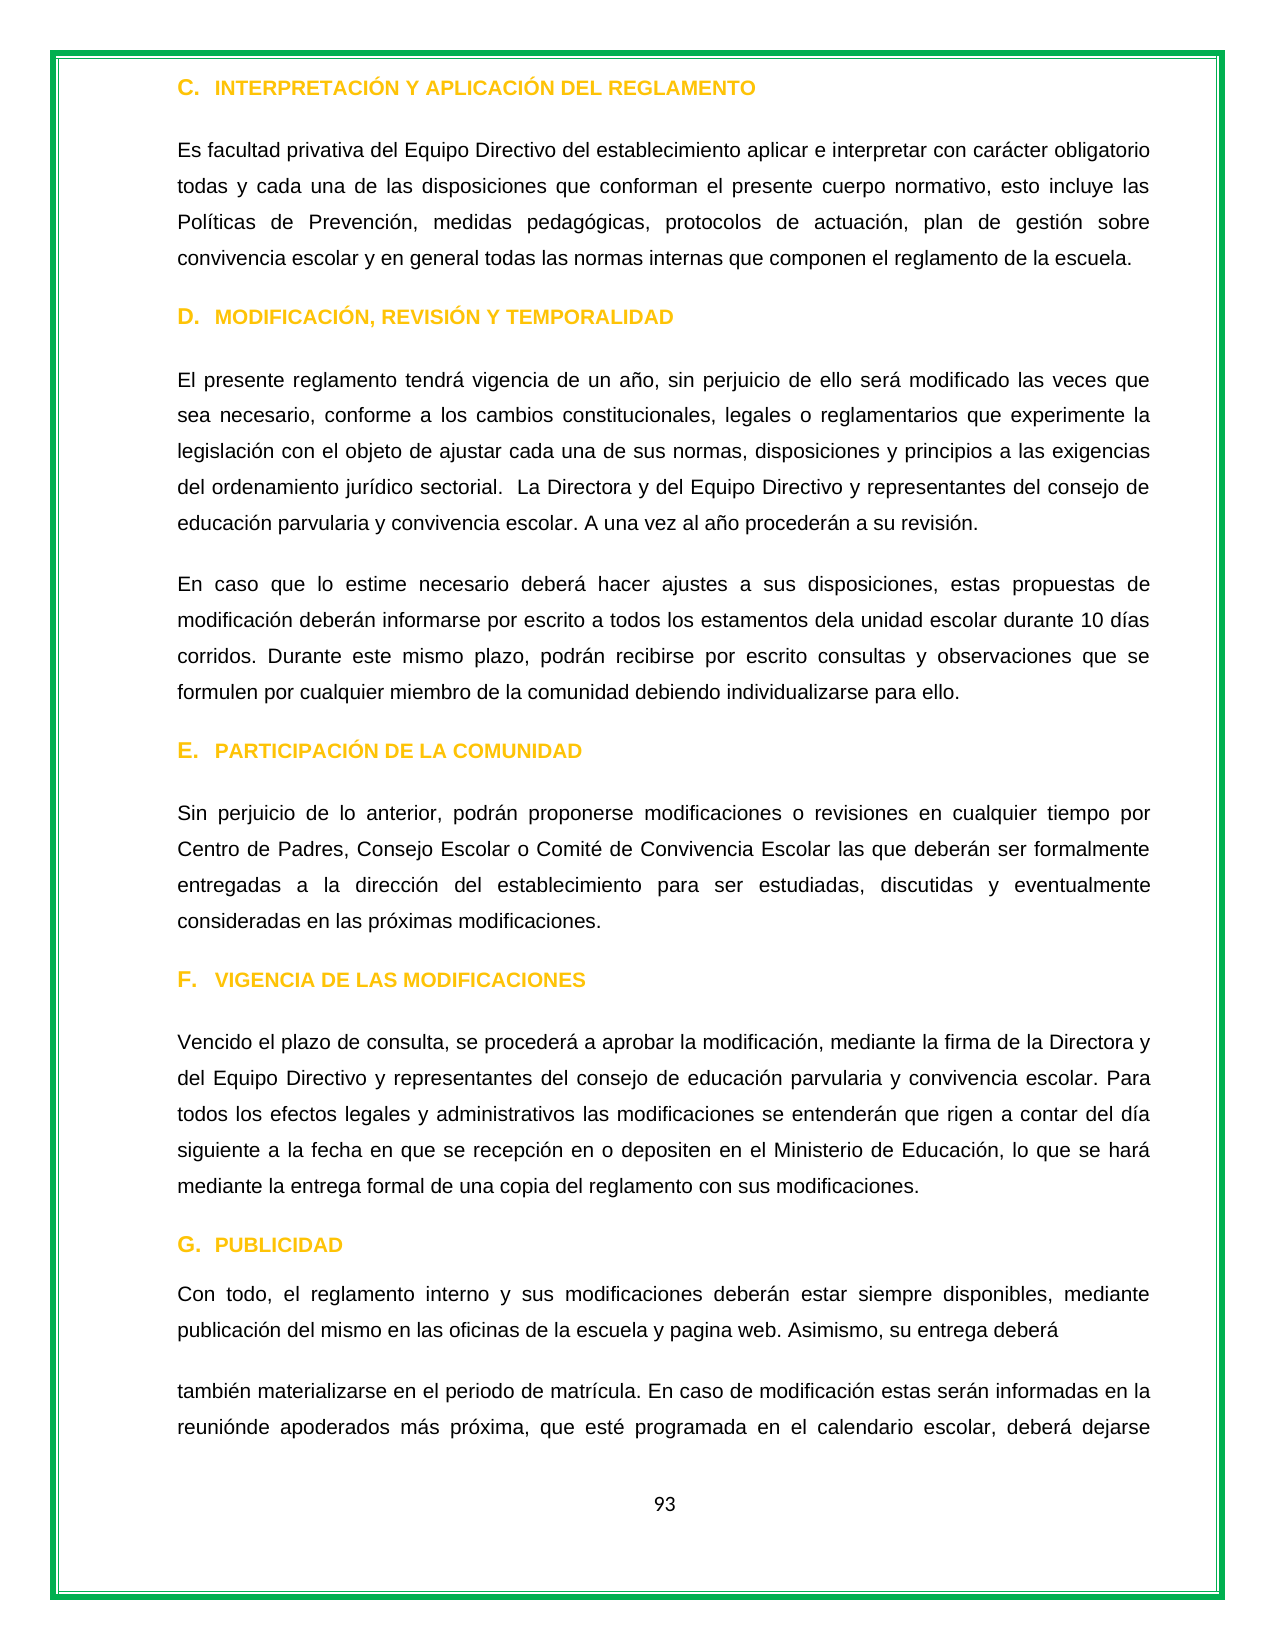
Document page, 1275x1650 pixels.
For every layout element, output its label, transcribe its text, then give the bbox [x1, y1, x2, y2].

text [177, 1379, 1152, 1439]
text Vencido el plazo de consulta, se procederá a aprobar la modificación, mediante la firma de la Directora y del Equipo Directivo y representantes del consejo de educación parvularia y convivencia escolar. Para todos los efectos legales y administrativos las modificaciones se entenderán que rigen a contar del día siguiente a la fecha en que se recepción en o depositen en el Ministerio de Educación, lo que se hará mediante la entrega formal de una copia del reglamento con sus modificaciones. [177, 1030, 1152, 1198]
text El presente reglamento tendrá vigencia de un año, sin perjuicio de ello será modificado las veces que sea necesario, conforme a los cambios constitucionales, legales o reglamentarios que experimente la legislación con el objeto de ajustar cada una de sus normas, disposiciones y principios a las exigencias del ordenamiento jurídico sectorial. La Directora y del Equipo Directivo y representantes del consejo de educación parvularia y convivencia escolar. A una vez al año procederán a su revisión. [177, 367, 1152, 535]
list PUBLICIDAD [177, 1231, 1152, 1257]
list INTERPRETACIÓN Y APLICACIÓN DEL REGLAMENTO [177, 74, 1152, 100]
list PARTICIPACIÓN DE LA COMUNIDAD [177, 737, 1152, 763]
text Sin perjuicio de lo anterior, podrán proponerse modificaciones o revisiones en cualquier tiempo por Centro de Padres, Consejo Escolar o Comité de Convivencia Escolar las que deberán ser formalmente entregadas a la dirección del establecimiento para ser estudiadas, discutidas y eventualmente consideradas en las próximas modificaciones. [177, 801, 1152, 933]
text En caso que lo estime necesario deberá hacer ajustes a sus disposiciones, estas propuestas de modificación deberán informarse por escrito a todos los estamentos dela unidad escolar durante 10 días corridos. Durante este mismo plazo, podrán recibirse por escrito consultas y observaciones que se formulen por cualquier miembro de la comunidad debiendo individualizarse para ello. [177, 572, 1152, 704]
list MODIFICACIÓN, REVISIÓN Y TEMPORALIDAD [177, 303, 1152, 329]
text Con todo, el reglamento interno y sus modificaciones deberán estar siempre disponibles, mediante publicación del mismo en las oficinas de la escuela y pagina web. Asimismo, su entrega deberá [177, 1282, 1152, 1342]
text Es facultad privativa del Equipo Directivo del establecimiento aplicar e interpretar con carácter obligatorio todas y cada una de las disposiciones que conforman el presente cuerpo normativo, esto incluye las Políticas de Prevención, medidas pedagógicas, protocolos de actuación, plan de gestión sobre convivencia escolar y en general todas las normas internas que componen el reglamento de la escuela. [177, 138, 1152, 270]
list VIGENCIA DE LAS MODIFICACIONES [177, 966, 1152, 992]
